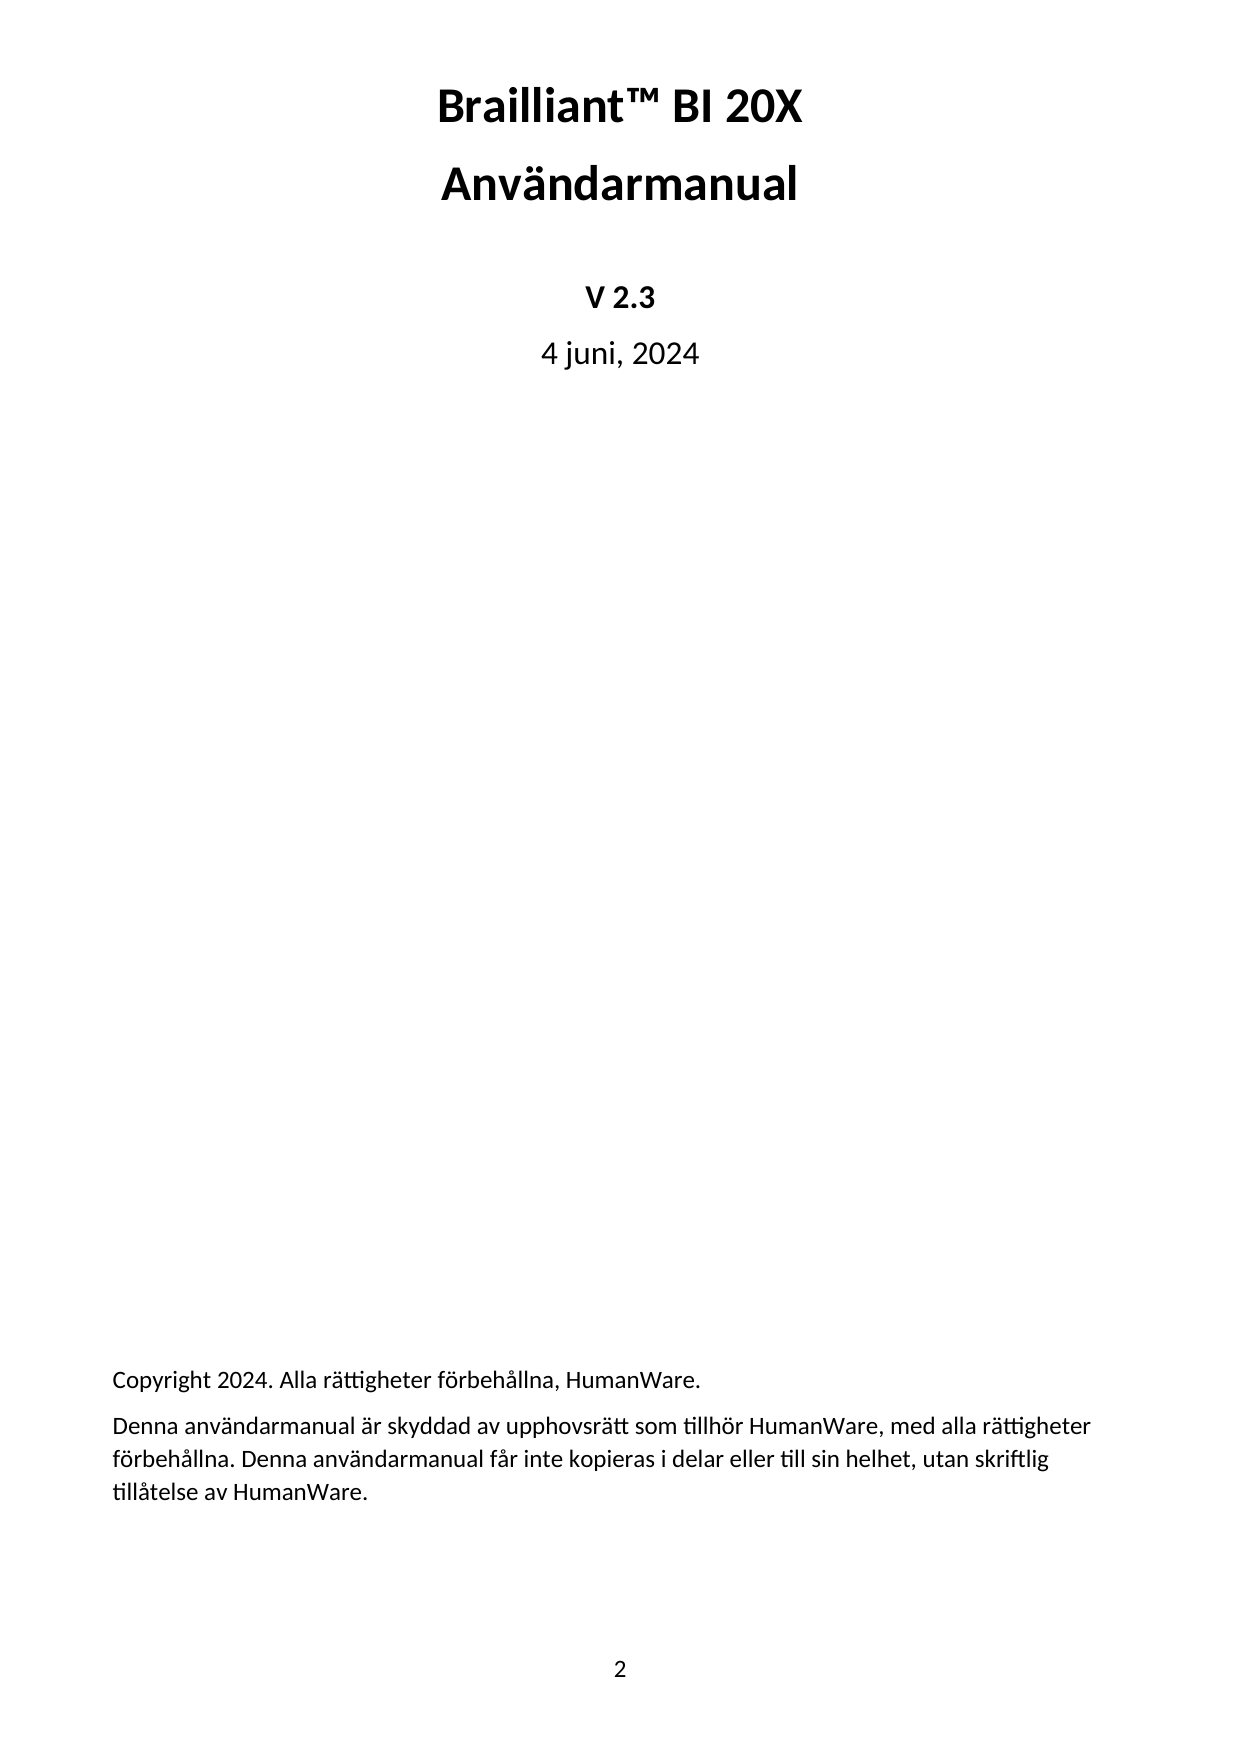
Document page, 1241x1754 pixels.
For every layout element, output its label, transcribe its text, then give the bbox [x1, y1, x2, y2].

text Copyright 2024. Alla rättigheter förbehållna, HumanWare. [112, 1365, 1128, 1395]
text 4 juni, 2024 [112, 332, 1128, 373]
text Användarmanual [112, 152, 1128, 213]
text Brailliant™ BI 20X [112, 74, 1128, 135]
text V 2.3 [112, 276, 1128, 317]
text Denna användarmanual är skyddad av upphovsrätt som tillhör HumanWare, med alla rättigheter förbehållna. Denna användarmanual får inte kopieras i delar eller till sin helhet, utan skriftlig tillåtelse av HumanWare. [112, 1410, 1128, 1506]
